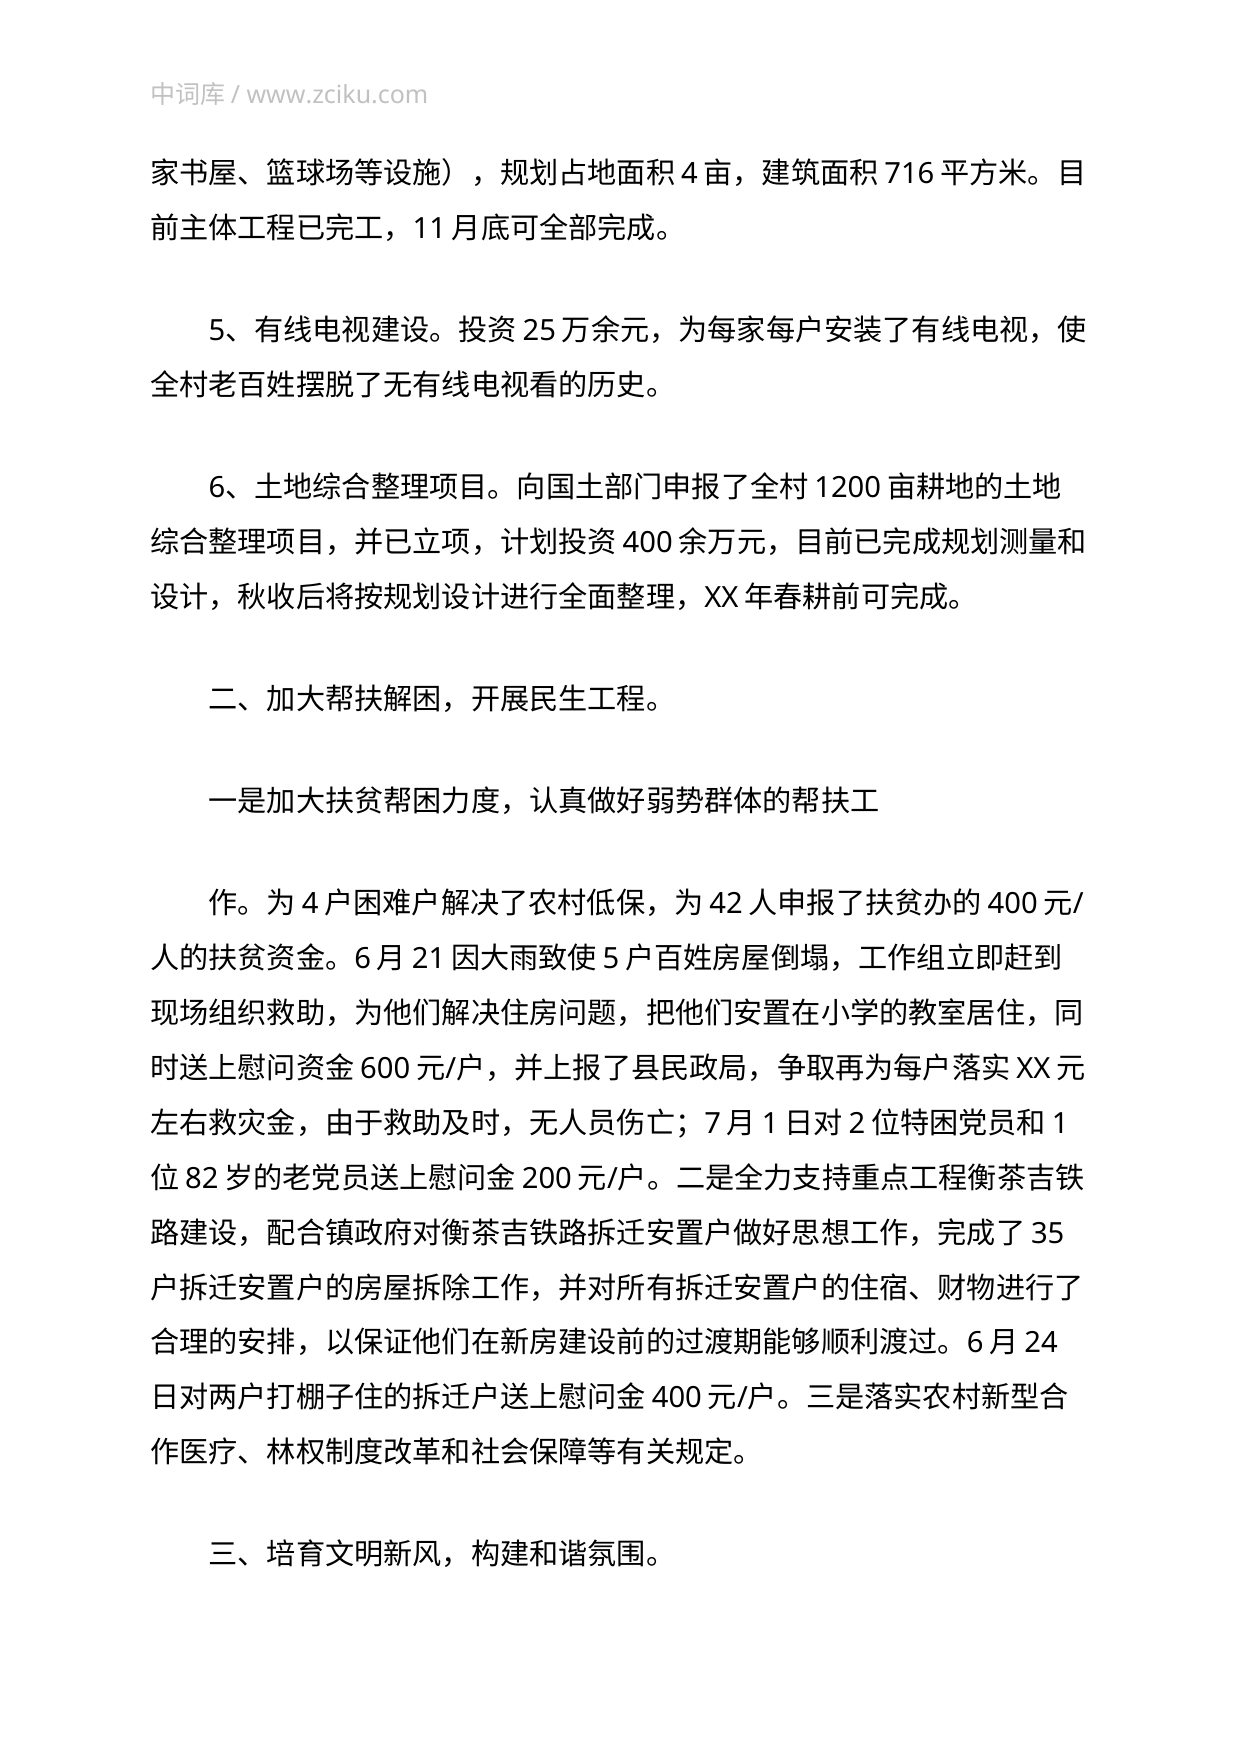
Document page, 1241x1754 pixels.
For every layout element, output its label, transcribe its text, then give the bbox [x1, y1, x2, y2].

text 5、有线电视建设。投资25万余元，为每家每户安装了有线电视，使全村老百姓摆脱了无有线电视看的历史。 [150, 307, 1090, 404]
text 作。为4户困难户解决了农村低保，为42人申报了扶贫办的400元/人的扶贫资金。6月21因大雨致使5户百姓房屋倒塌，工作组立即赶到现场组织救助，为他们解决住房问题，把他们安置在小学的教室居住，同时送上慰问资金600元/户，并上报了县民政局，争取再为每户落实XX元左右救灾金，由于救助及时，无人员伤亡；7月1日对2位特困党员和1位82岁的老党员送上慰问金200元/户。二是全力支持重点工程衡茶吉铁路建设，配合镇政府对衡茶吉铁路拆迁安置户做好思想工作，完成了35户拆迁安置户的房屋拆除工作，并对所有拆迁安置户的住宿、财物进行了合理的安排，以保证他们在新房建设前的过渡期能够顺利渡过。6月24日对两户打棚子住的拆迁户送上慰问金400元/户。三是落实农村新型合作医疗、林权制度改革和社会保障等有关规定。 [150, 879, 1090, 1471]
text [150, 150, 1090, 247]
text 三、培育文明新风，构建和谐氛围。 [150, 1531, 1090, 1573]
text 一是加大扶贫帮困力度，认真做好弱势群体的帮扶工 [150, 777, 1090, 820]
text 6、土地综合整理项目。向国土部门申报了全村1200亩耕地的土地综合整理项目，并已立项，计划投资400余万元，目前已完成规划测量和设计，秋收后将按规划设计进行全面整理，XX年春耕前可完成。 [150, 464, 1090, 616]
text 二、加大帮扶解困，开展民生工程。 [150, 676, 1090, 718]
